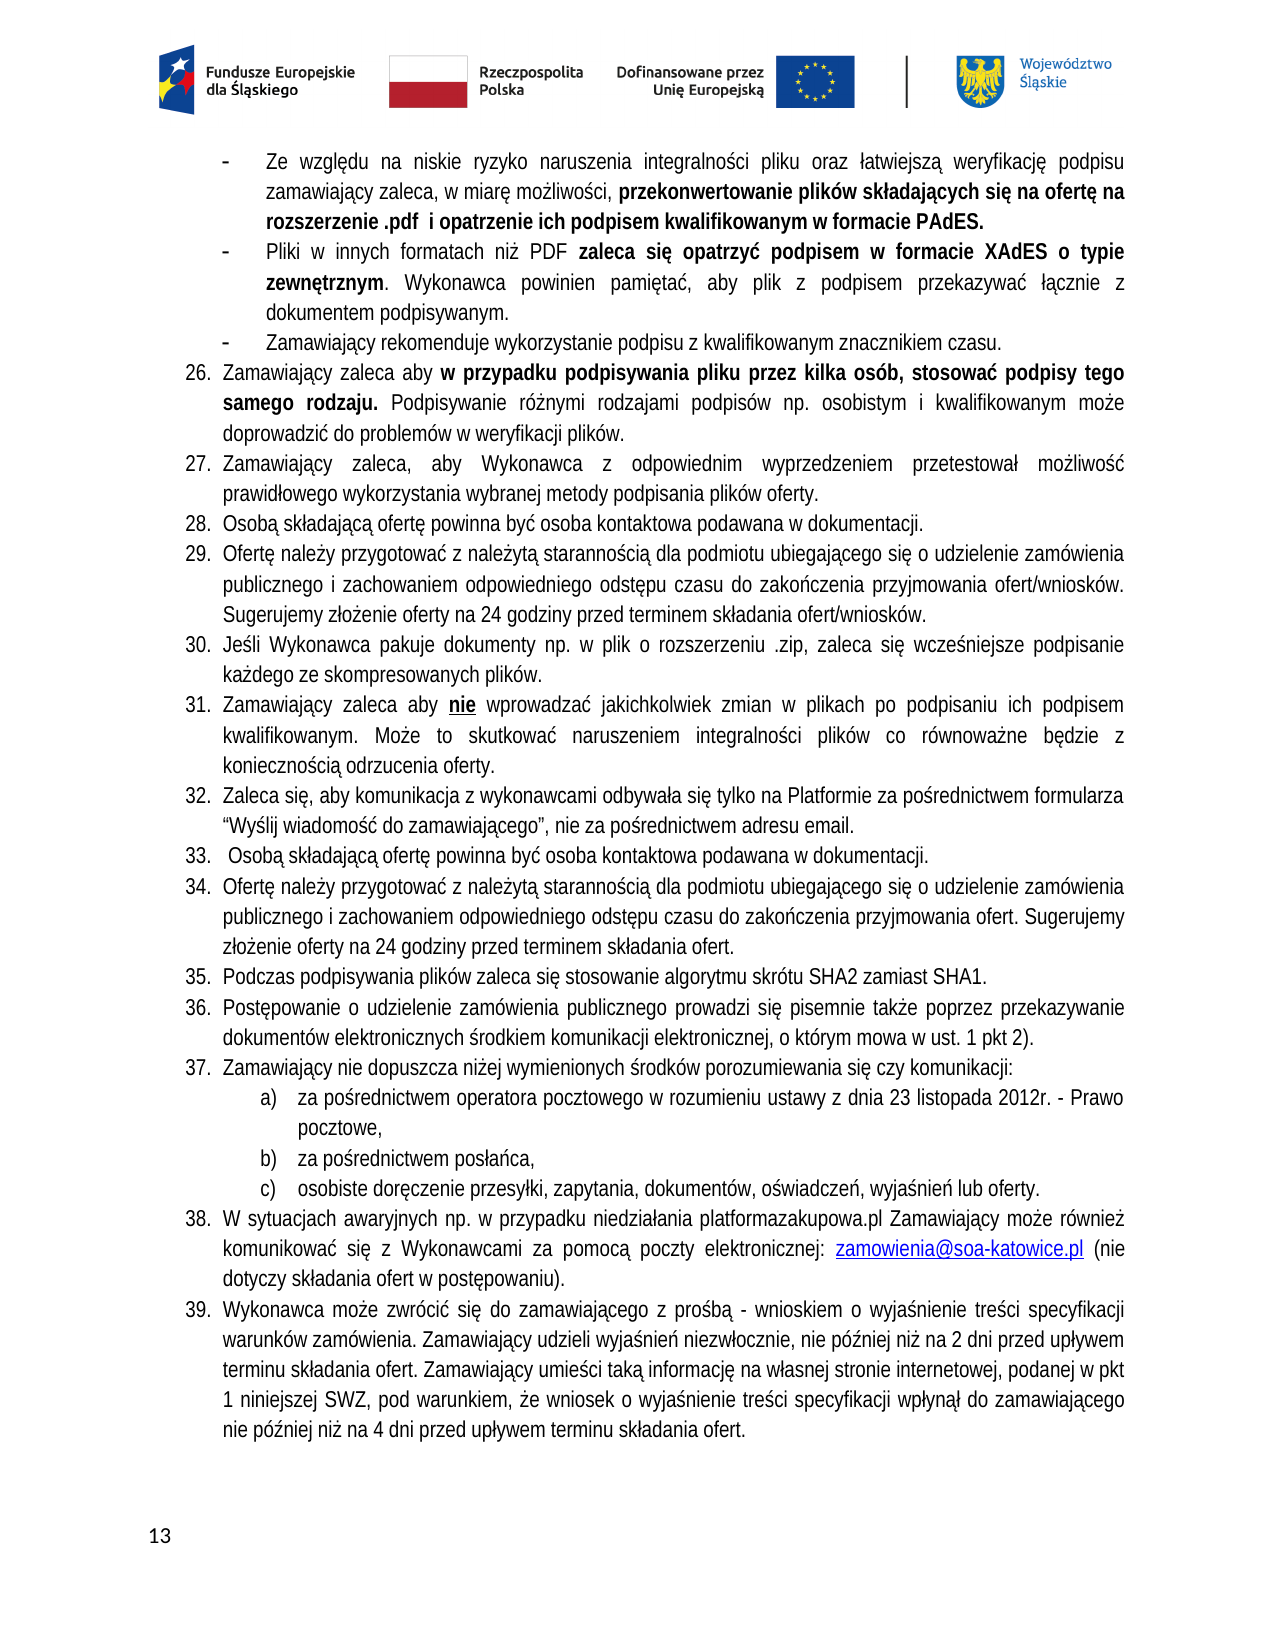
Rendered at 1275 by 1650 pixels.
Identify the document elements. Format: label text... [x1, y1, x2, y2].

list Wykonawca może zwrócić się do zamawiającego z prośbą - wnioskiem o wyjaśnienie treści specyfikacji warunków zamówienia. Zamawiający udzieli wyjaśnień niezwłocznie, nie później niż na 2 dni przed upływem terminu składania ofert. Zamawiający umieści taką informację na własnej stronie internetowej, podanej w pkt 1 niniejszej SWZ, pod warunkiem, że wniosek o wyjaśnienie treści specyfikacji wpłynął do zamawiającego nie później niż na 4 dni przed upływem terminu składania ofert. [185, 1296, 1125, 1443]
list Jeśli Wykonawca pakuje dokumenty np. w plik o rozszerzeniu .zip, zaleca się wcześniejsze podpisanie każdego ze skompresowanych plików. [185, 631, 1125, 688]
list Pliki w innych formatach niż PDF zaleca się opatrzyć podpisem w formacie XAdES o typie zewnętrznym. Wykonawca powinien pamiętać, aby plik z podpisem przekazywać łącznie z dokumentem podpisywanym. [222, 238, 1125, 325]
list W sytuacjach awaryjnych np. w przypadku niedziałania platformazakupowa.pl Zamawiający może również komunikować się z Wykonawcami za pomocą poczty elektronicznej: zamowienia@soa-katowice.pl (nie dotyczy składania ofert w postępowaniu). [185, 1205, 1125, 1292]
list osobiste doręczenie przesyłki, zapytania, dokumentów, oświadczeń, wyjaśnień lub oferty. [260, 1175, 1125, 1201]
list Osobą składającą ofertę powinna być osoba kontaktowa podawana w dokumentacji. [185, 842, 1125, 869]
list za pośrednictwem operatora pocztowego w rozumieniu ustawy z dnia 23 listopada 2012r. - Prawo pocztowe, [260, 1084, 1125, 1141]
list Zamawiający zaleca, aby Wykonawca z odpowiednim wyprzedzeniem przetestował możliwość prawidłowego wykorzystania wybranej metody podpisania plików oferty. [185, 450, 1125, 506]
list Ze względu na niskie ryzyko naruszenia integralności pliku oraz łatwiejszą weryfikację podpisu zamawiający zaleca, w miarę możliwości, przekonwertowanie plików składających się na ofertę na rozszerzenie .pdf i opatrzenie ich podpisem kwalifikowanym w formacie PAdES. [222, 148, 1125, 234]
list Zamawiający zaleca aby w przypadku podpisywania pliku przez kilka osób, stosować podpisy tego samego rodzaju. Podpisywanie różnymi rodzajami podpisów np. osobistym i kwalifikowanym może doprowadzić do problemów w weryfikacji plików. [185, 359, 1125, 446]
list Zaleca się, aby komunikacja z wykonawcami odbywała się tylko na Platformie za pośrednictwem formularza “Wyślij wiadomość do zamawiającego”, nie za pośrednictwem adresu email. [185, 782, 1125, 839]
list Zamawiający nie dopuszcza niżej wymienionych środków porozumiewania się czy komunikacji: [185, 1054, 1125, 1080]
list Ofertę należy przygotować z należytą starannością dla podmiotu ubiegającego się o udzielenie zamówienia publicznego i zachowaniem odpowiedniego odstępu czasu do zakończenia przyjmowania ofert/wniosków. Sugerujemy złożenie oferty na 24 godziny przed terminem składania ofert/wniosków. [185, 540, 1125, 627]
picture [147, 29, 1125, 128]
list Osobą składającą ofertę powinna być osoba kontaktowa podawana w dokumentacji. [185, 510, 1125, 537]
list Ofertę należy przygotować z należytą starannością dla podmiotu ubiegającego się o udzielenie zamówienia publicznego i zachowaniem odpowiedniego odstępu czasu do zakończenia przyjmowania ofert. Sugerujemy złożenie oferty na 24 godziny przed terminem składania ofert. [185, 873, 1125, 959]
list Podczas podpisywania plików zaleca się stosowanie algorytmu skrótu SHA2 zamiast SHA1. [185, 963, 1125, 990]
list Zamawiający zaleca aby nie wprowadzać jakichkolwiek zmian w plikach po podpisaniu ich podpisem kwalifikowanym. Może to skutkować naruszeniem integralności plików co równoważne będzie z koniecznością odrzucenia oferty. [185, 691, 1125, 778]
list Postępowanie o udzielenie zamówienia publicznego prowadzi się pisemnie także poprzez przekazywanie dokumentów elektronicznych środkiem komunikacji elektronicznej, o którym mowa w ust. 1 pkt 2). [185, 993, 1125, 1050]
list Zamawiający rekomenduje wykorzystanie podpisu z kwalifikowanym znacznikiem czasu. [222, 329, 1125, 355]
list za pośrednictwem posłańca, [260, 1144, 1125, 1171]
